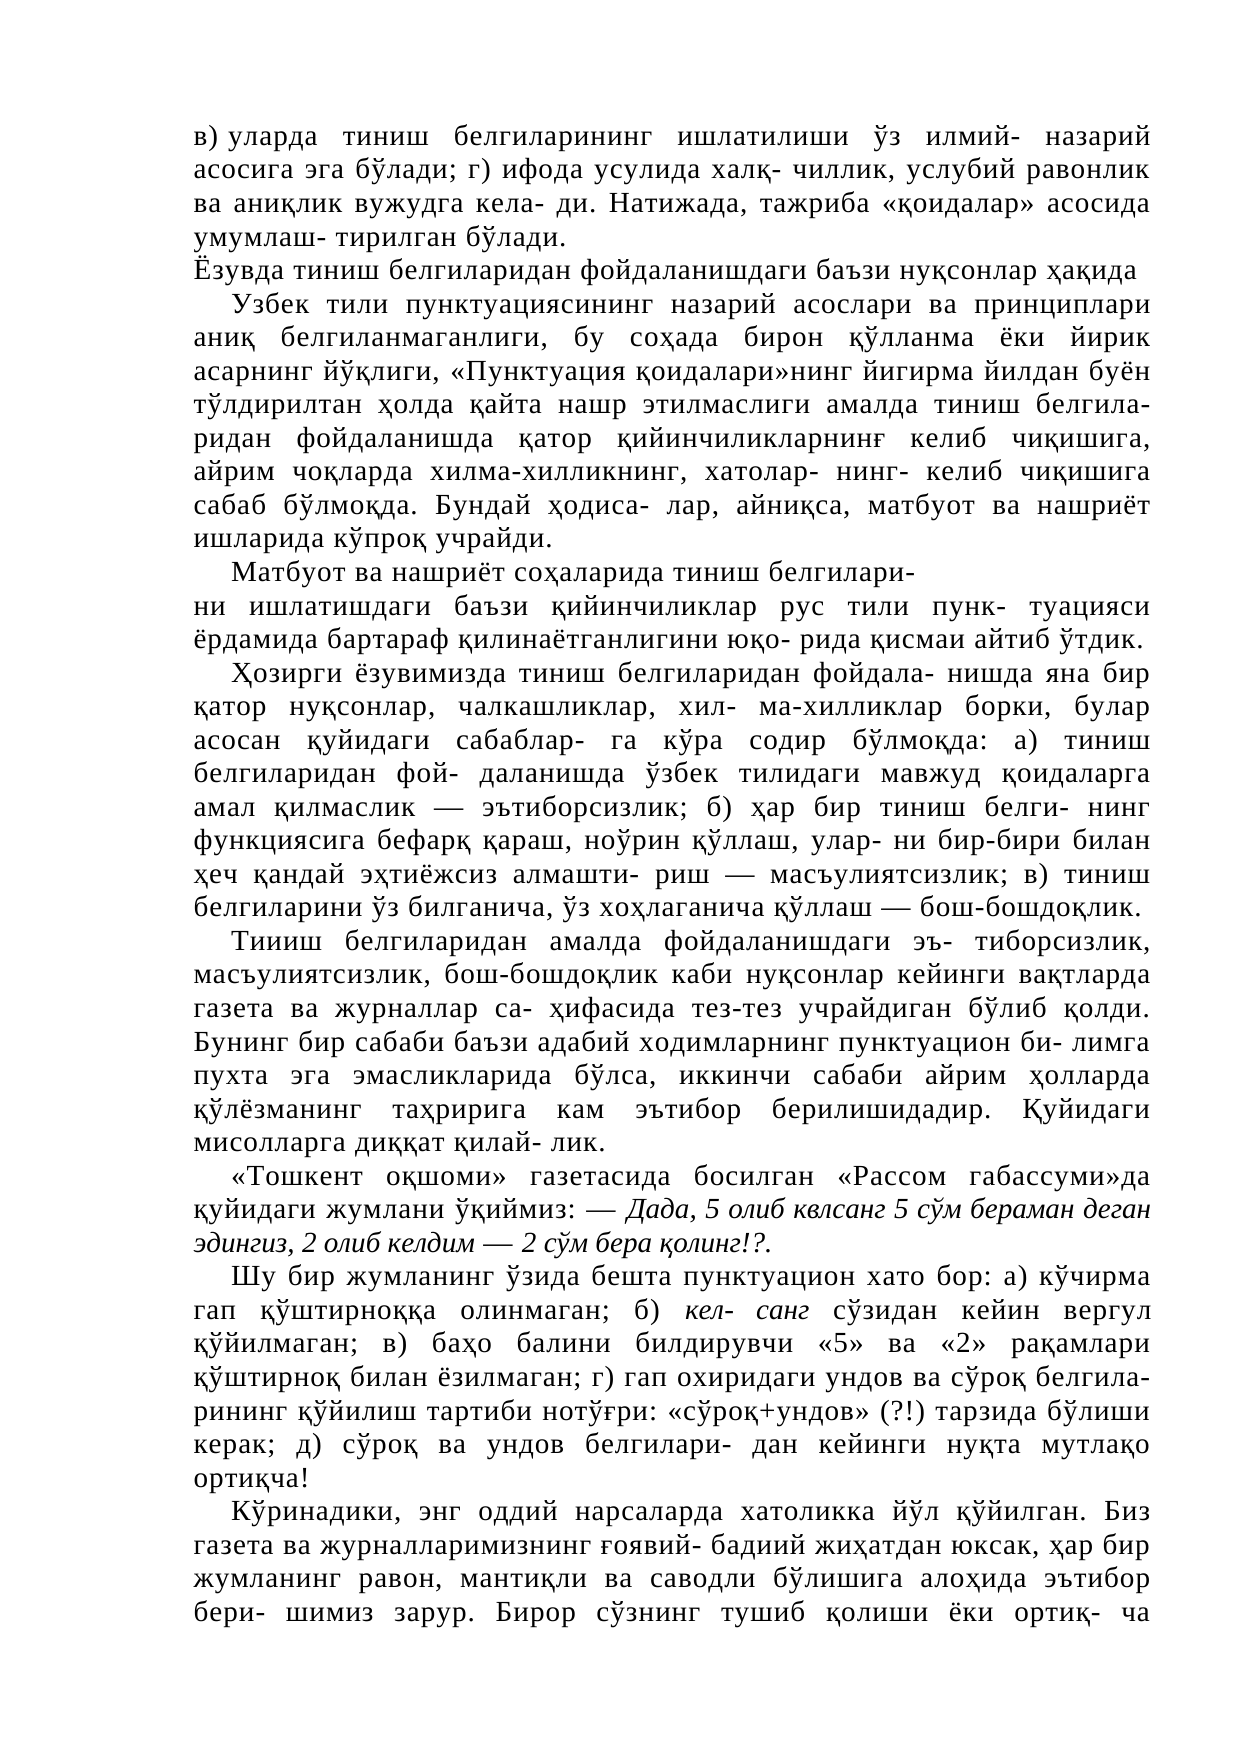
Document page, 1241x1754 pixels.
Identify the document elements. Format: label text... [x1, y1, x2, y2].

text ни ишлатишдаги баъзи қийинчиликлар рус тили пунк- туацияси ёрдамида бартараф қилинаётганлигини юқо- рида қисмаи айтиб ўтдик. [193, 588, 1152, 655]
text Шу бир жумланинг ўзида бешта пунктуацион хато бор: а) кўчирма гап қўштирноққа олинмаган; б) кел- санг сўзидан кейин вергул қўйилмаган; в) баҳо балини билдирувчи «5» ва «2» рақамлари қўштирноқ билан ёзилмаган; г) гап охиридаги ундов ва сўроқ белгила- рининг қўйилиш тартиби нотўғри: «сўроқ+ундов» (?!) тарзида бўлиши керак; д) сўроқ ва ундов белгилари- дан кейинги нуқта мутлақо ортиқча! [193, 1258, 1152, 1493]
text Матбуот ва нашриёт соҳаларида тиниш белгилари- [193, 554, 1152, 588]
text Ёзувда тиниш белгиларидан фойдаланишдаги баъзи нуқсонлар ҳақида [193, 252, 1152, 286]
text Узбек тили пунктуациясининг назарий асослари ва принциплари аниқ белгиланмаганлиги, бу соҳада бирон қўлланма ёки йирик асарнинг йўқлиги, «Пунктуация қоидалари»нинг йигирма йилдан буён тўлдирилтан ҳолда қайта нашр этилмаслиги амалда тиниш белгила- ридан фойдаланишда қатор қийинчиликларнинғ келиб чиқишига, айрим чоқларда хилма-хилликнинг, хатолар- нинг- келиб чиқишига сабаб бўлмоқда. Бундай ҳодиса- лар, айниқса, матбуот ва нашриёт ишларида кўпроқ учрайди. [193, 286, 1152, 554]
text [193, 1493, 1152, 1627]
text Тиииш белгиларидан амалда фойдаланишдаги эъ- тиборсизлик, масъулиятсизлик, бош-бошдоқлик каби нуқсонлар кейинги вақтларда газета ва журналлар са- ҳифасида тез-тез учрайдиган бўлиб қолди. Бунинг бир сабаби баъзи адабий ходимларнинг пунктуацион би- лимга пухта эга эмасликларида бўлса, иккинчи сабаби айрим ҳолларда қўлёзманинг таҳририга кам эътибор берилишидадир. Қуйидаги мисолларга диққат қилай- лик. [193, 923, 1152, 1158]
text в) уларда тиниш белгиларининг ишлатилиши ўз илмий- назарий асосига эга бўлади; г) ифода усулида халқ- чиллик, услубий равонлик ва аниқлик вужудга кела- ди. Натижада, тажриба «қоидалар» асосида умумлаш- тирилган бўлади. [193, 118, 1152, 252]
text «Тошкент оқшоми» газетасида босилган «Рассом габассуми»да қуйидаги жумлани ўқиймиз: — Дада, 5 олиб квлсанг 5 сўм бераман деган эдингиз, 2 олиб келдим — 2 сўм бера қолинг!?. [193, 1158, 1152, 1258]
text Ҳозирги ёзувимизда тиниш белгиларидан фойдала- нишда яна бир қатор нуқсонлар, чалкашликлар, хил- ма-хилликлар борки, булар асосан қуйидаги сабаблар- га кўра содир бўлмоқда: а) тиниш белгиларидан фой- даланишда ўзбек тилидаги мавжуд қоидаларга амал қилмаслик — эътиборсизлик; б) ҳар бир тиниш белги- нинг функциясига бефарқ қараш, ноўрин қўллаш, улар- ни бир-бири билан ҳеч қандай эҳтиёжсиз алмашти- риш — масъулиятсизлик; в) тиниш белгиларини ўз билганича, ўз хоҳлаганича қўллаш — бош-бошдоқлик. [193, 655, 1152, 923]
